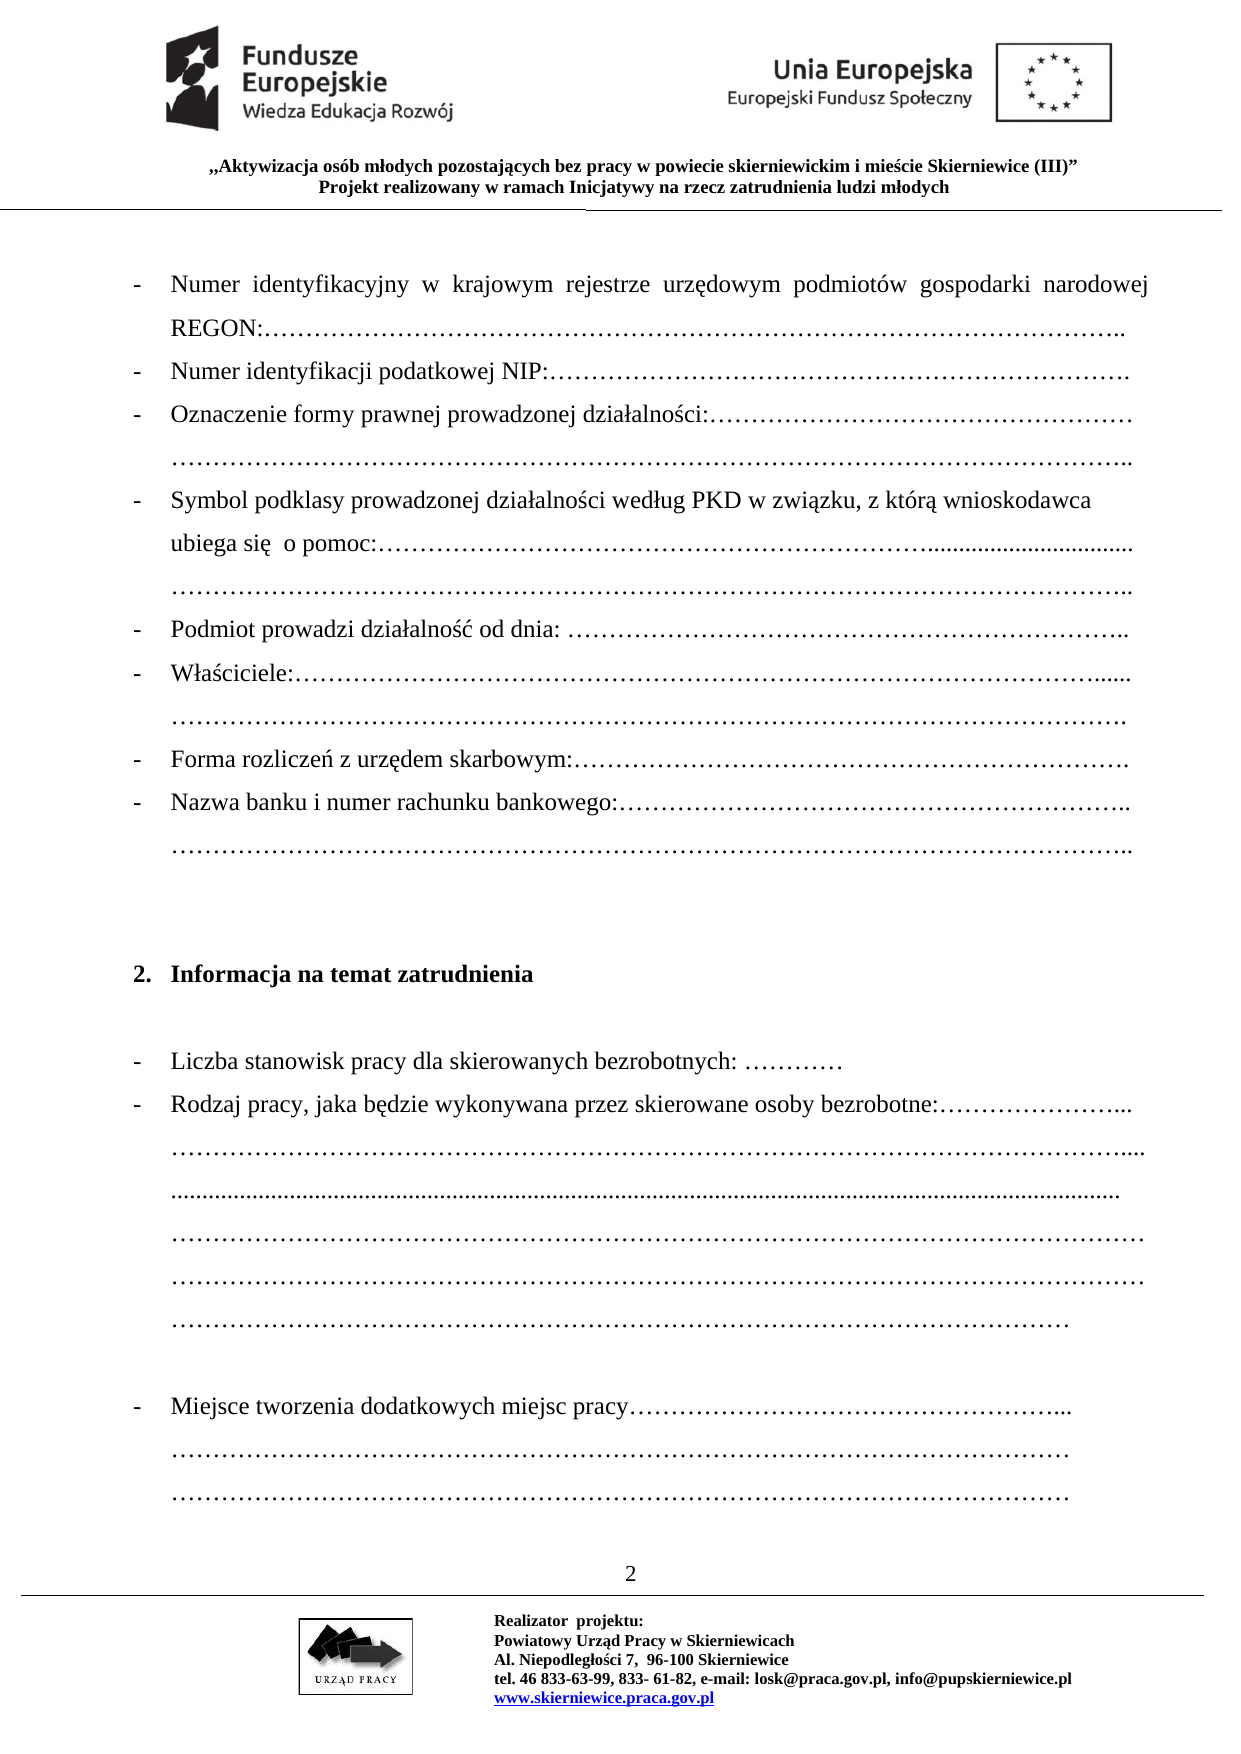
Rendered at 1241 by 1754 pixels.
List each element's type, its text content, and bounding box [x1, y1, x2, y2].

list Informacja na temat zatrudnienia [133, 959, 1150, 988]
list Oznaczenie formy prawnej prowadzonej działalności:…………………………………………… [133, 399, 1150, 428]
list Numer identyfikacyjny w krajowym rejestrze urzędowym podmiotów gospodarki narodowej REGON:………………………………………………………………………………………….. [133, 269, 1150, 341]
text …………………………………………………………………………………………………….. [170, 442, 1150, 471]
list Podmiot prowadzi działalność od dnia: ………………………………………………………….. [133, 614, 1150, 643]
list Liczba stanowisk pracy dla skierowanych bezrobotnych: ………… [133, 1046, 1150, 1074]
text ……………………………………………………………………………………………………............................................................................................................................................................ [170, 1132, 1150, 1204]
text …………………………………………………………………………………………………….. [170, 830, 1150, 902]
list Rodzaj pracy, jaka będzie wykonywana przez skierowane osoby bezrobotne:…………………... [133, 1089, 1150, 1118]
picture [140, 0, 1143, 155]
text …………………………………………………………………………………………………….. [170, 571, 1150, 600]
list Symbol podklasy prowadzonej działalności według PKD w związku, z którą wnioskodawca ubiega się o pomoc:…………………………………………………………................................. [133, 485, 1150, 557]
list Nazwa banku i numer rachunku bankowego:…………………………………………………….. [133, 787, 1150, 816]
list Forma rozliczeń z urzędem skarbowym:…………………………………………………………. [133, 744, 1150, 773]
text ……………………………………………………………………………………………………. [170, 701, 1150, 729]
text ……………………………………………………………………………………………………………………………………………………………………………………………………………………………………………………………………………………………………………… [170, 1218, 1150, 1333]
list Właściciele:……………………………………………………………………………………...... [133, 658, 1150, 686]
picture [298, 1618, 413, 1695]
text 2 [170, 1559, 1091, 1586]
text ……………………………………………………………………………………………………………………………………………………………………………………………… [170, 1434, 1091, 1506]
list Miejsce tworzenia dodatkowych miejsc pracy……………………………………………... [133, 1391, 1091, 1419]
list Numer identyfikacji podatkowej NIP:……………………………………………………………. [133, 356, 1150, 384]
